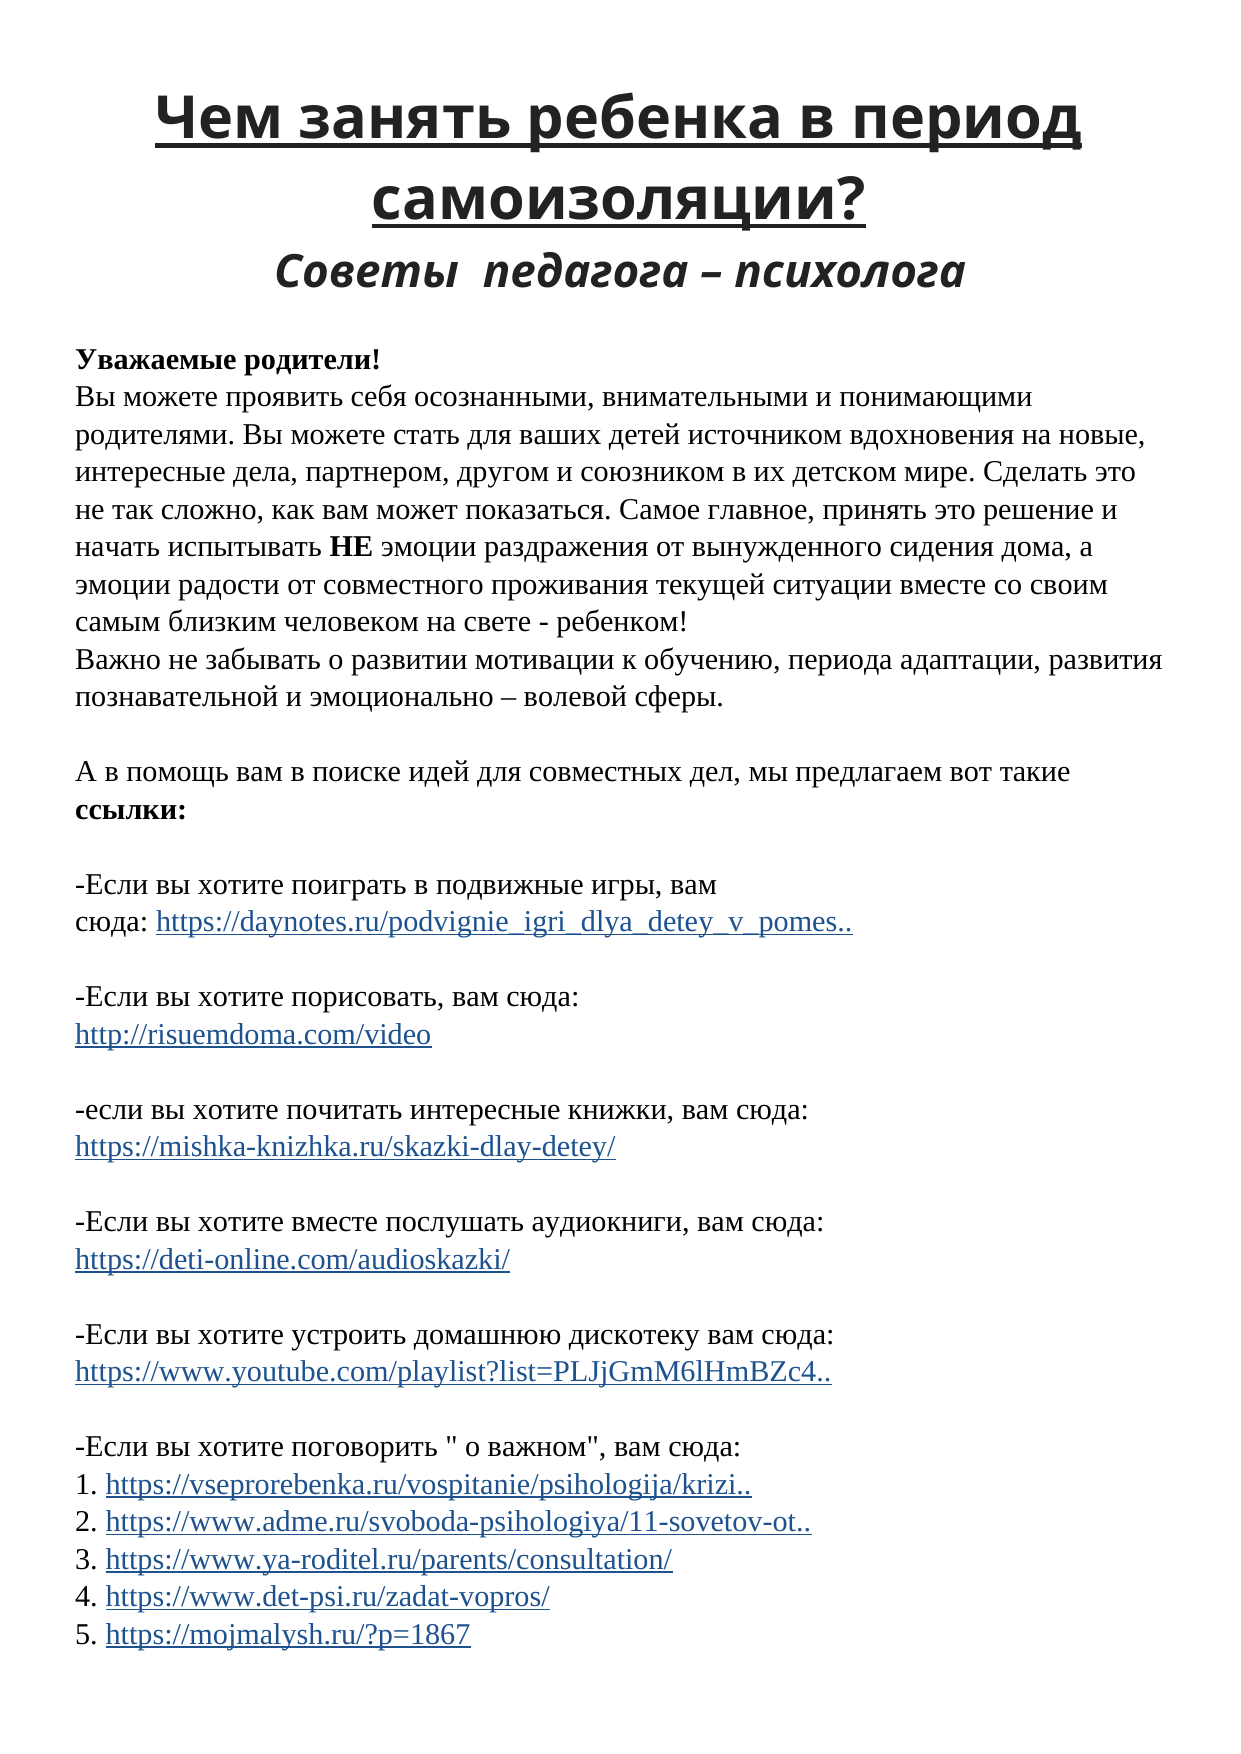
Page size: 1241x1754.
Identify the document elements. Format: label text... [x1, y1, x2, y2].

text Советы педагога – психолога [75, 237, 1165, 301]
text Уважаемые родители! Вы можете проявить себя осознанными, внимательными и понимающими родителями. Вы можете стать для ваших детей источником вдохновения на новые, интересные дела, партнером, другом и союзником в их детском мире. Сделать это не так сложно, как вам может показаться. Самое главное, принять это решение и начать испытывать НЕ эмоции раздражения от вынужденного сидения дома, а эмоции радости от совместного проживания текущей ситуации вместе со своим самым близким человеком на свете - ребенком! Важно не забывать о развитии мотивации к обучению, периода адаптации, развития познавательной и эмоционально – волевой сферы. [75, 338, 1165, 713]
text -если вы хотите почитать интересные книжки, вам сюда: https://mishka-knizhka.ru/skazki-dlay-detey/ [75, 1088, 1165, 1163]
text А в помощь вам в поиске идей для совместных дел, мы предлагаем вот такие ссылки: [75, 751, 1165, 826]
text -Если вы хотите порисовать, вам сюда: http://risuemdoma.com/video [75, 976, 1165, 1051]
text -Если вы хотите вместе послушать аудиокниги, вам сюда: https://deti-online.com/audioskazki/ [75, 1201, 1165, 1276]
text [75, 1426, 1165, 1651]
text -Если вы хотите устроить домашнюю дискотеку вам сюда: https://www.youtube.com/playlist?list=PLJjGmM6lHmBZc4.. [75, 1313, 1165, 1388]
text -Если вы хотите поиграть в подвижные игры, вам сюда: https://daynotes.ru/podvignie_igri_dlya_detey_v_pomes.. [75, 863, 1165, 938]
text Чем занять ребенка в период самоизоляции? [72, 75, 1165, 237]
